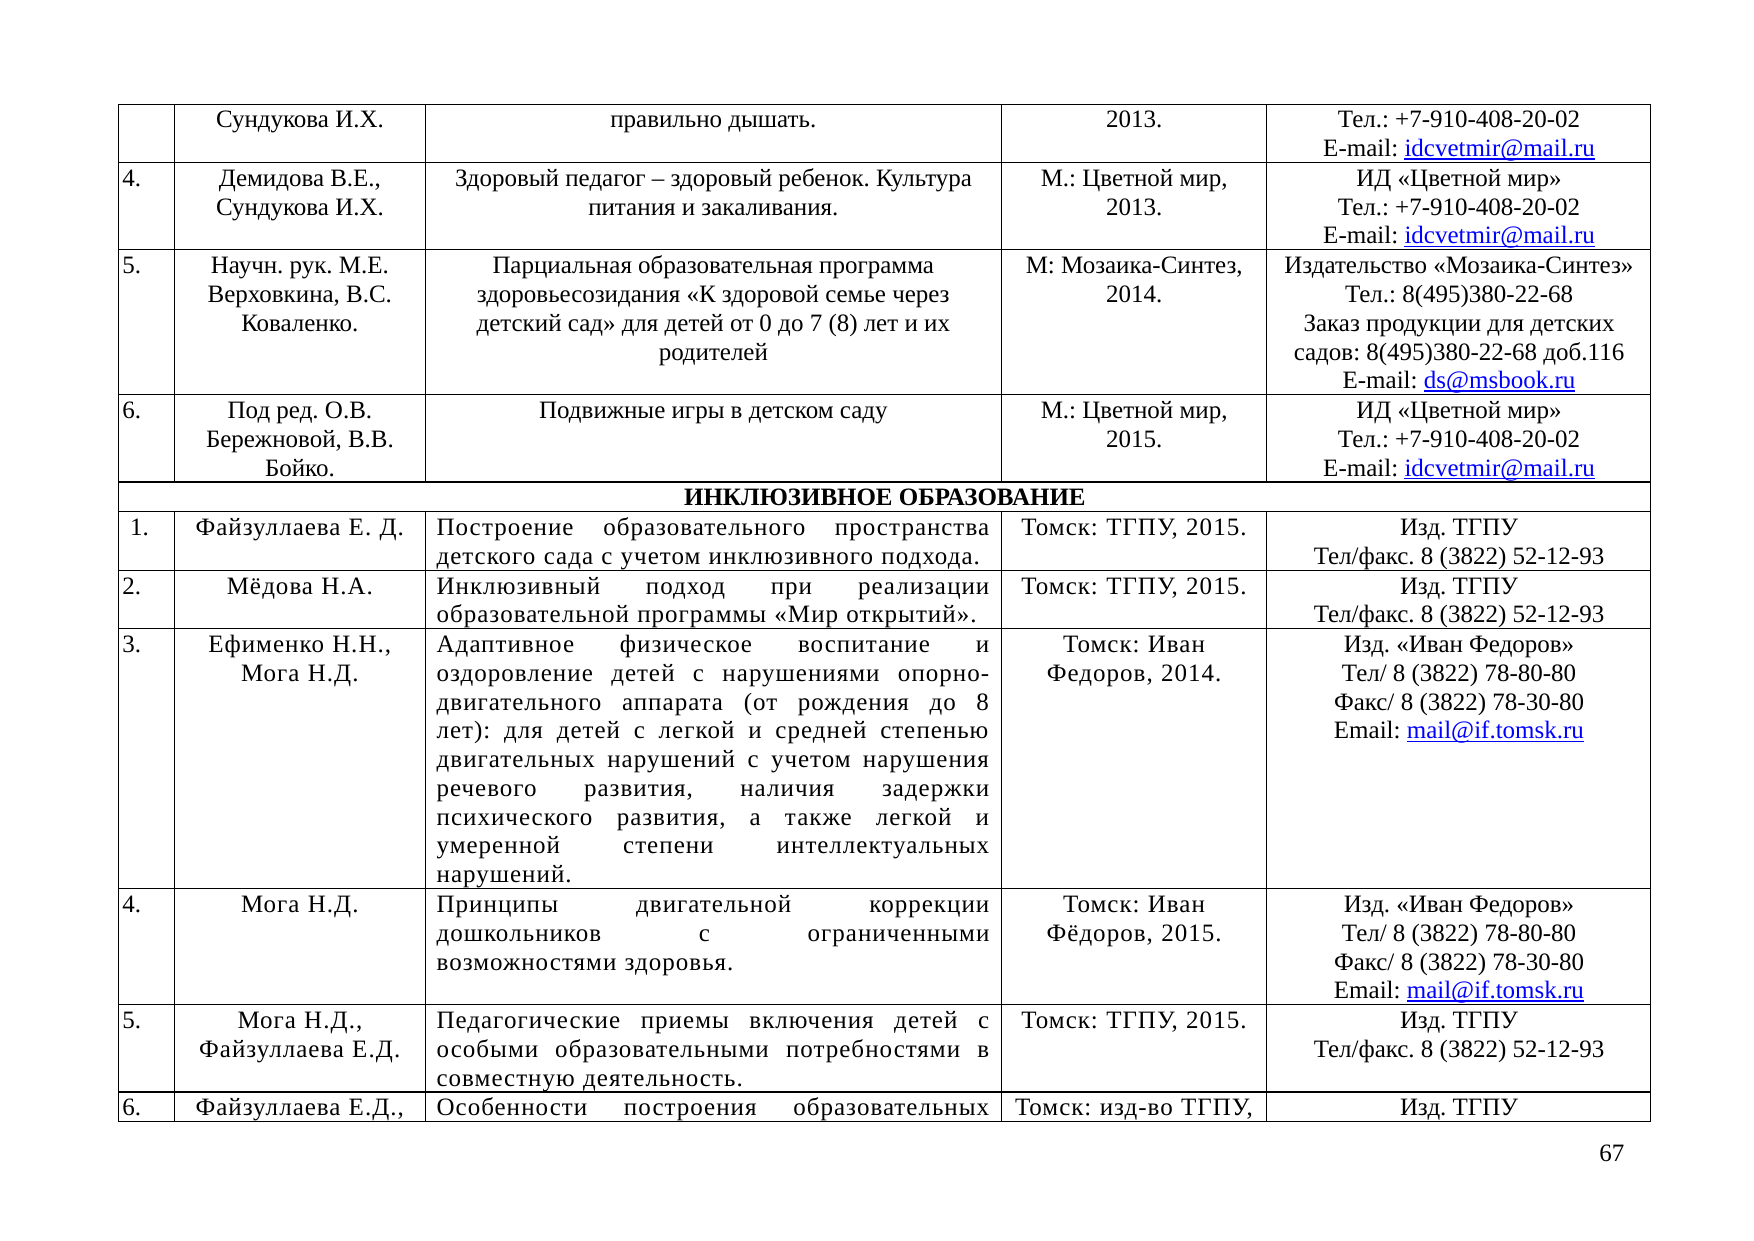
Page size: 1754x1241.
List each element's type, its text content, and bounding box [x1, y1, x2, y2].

table_cell М.: Цветной мир, 2013. [1002, 163, 1266, 249]
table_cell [1267, 105, 1650, 162]
table_cell [119, 629, 174, 888]
table_cell Построение образовательного пространства детского сада с учетом инклюзивного подхода. [426, 512, 1001, 570]
table_cell Изд. ТГПУ Тел/факс. 8 (3822) 52-12-93 [1267, 1005, 1650, 1091]
table_cell Адаптивное физическое воспитание и оздоровление детей с нарушениями опорно-двигательного аппарата (от рождения до 8 лет): для детей с легкой и средней степенью двигательных нарушений с учетом нарушения речевого развития, наличия задержки психического развития, а также легкой и умеренной степени интеллектуальных нарушений. [426, 629, 1001, 888]
table_cell Изд. ТГПУ Тел/факс. 8 (3822) 52-12-93 [1267, 512, 1650, 570]
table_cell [426, 105, 1001, 162]
table_cell [119, 1005, 174, 1091]
table_cell Томск: ТГПУ, 2015. [1002, 1005, 1266, 1091]
table_cell Изд. ТГПУ Тел/факс. 8 (3822) 52-12-93 [1267, 571, 1650, 628]
table_cell Педагогические приемы включения детей с особыми образовательными потребностями в совместную деятельность. [426, 1005, 1001, 1091]
table_cell Мога Н.Д., Файзуллаева Е.Д. [175, 1005, 425, 1091]
table_cell Под ред. О.В. Бережновой, В.В. Бойко. [175, 395, 425, 481]
table_cell [119, 512, 174, 570]
table_cell [119, 395, 174, 481]
table_cell Изд. «Иван Федоров» Тел/ 8 (3822) 78-80-80 Факс/ 8 (3822) 78-30-80 Email: mail@if.tomsk.ru [1267, 629, 1650, 888]
table_cell Издательство «Мозаика-Синтез» Тел.: 8(495)380-22-68 Заказ продукции для детских садов: 8(495)380-22-68 доб.116 E-mail: ds@msbook.ru [1267, 250, 1650, 394]
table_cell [175, 1093, 425, 1121]
table_cell Демидова В.Е., Сундукова И.Х. [175, 163, 425, 249]
table_cell [119, 163, 174, 249]
table_cell [119, 571, 174, 628]
table_cell [119, 105, 174, 162]
table_cell Файзуллаева Е. Д. [175, 512, 425, 570]
table_cell Мога Н.Д. [175, 889, 425, 1004]
table_cell [119, 1093, 174, 1121]
table_cell ИД «Цветной мир» Тел.: +7-910-408-20-02 E-mail: idcvetmir@mail.ru [1267, 163, 1650, 249]
table_cell Томск: Иван Федоров, 2014. [1002, 629, 1266, 888]
table_cell Томск: Иван Фёдоров, 2015. [1002, 889, 1266, 1004]
table_cell ИД «Цветной мир» Тел.: +7-910-408-20-02 E-mail: idcvetmir@mail.ru [1267, 395, 1650, 481]
table_cell М.: Цветной мир, 2015. [1002, 395, 1266, 481]
table_cell Принципы двигательной коррекции дошкольников с ограниченными возможностями здоровья. [426, 889, 1001, 1004]
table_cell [175, 105, 425, 162]
table_cell Инклюзивный подход при реализации образовательной программы «Мир открытий». [426, 571, 1001, 628]
table_cell Изд. «Иван Федоров» Тел/ 8 (3822) 78-80-80 Факс/ 8 (3822) 78-30-80 Email: mail@if.tomsk.ru [1267, 889, 1650, 1004]
table_cell [119, 250, 174, 394]
table_cell Томск: ТГПУ, 2015. [1002, 512, 1266, 570]
table_cell Здоровый педагог – здоровый ребенок. Культура питания и закаливания. [426, 163, 1001, 249]
table_cell Томск: ТГПУ, 2015. [1002, 571, 1266, 628]
table_cell Парциальная образовательная программа здоровьесозидания «К здоровой семье через детский сад» для детей от 0 до 7 (8) лет и их родителей [426, 250, 1001, 394]
table_cell Мёдова Н.А. [175, 571, 425, 628]
table_cell [119, 889, 174, 1004]
table_cell ИНКЛЮЗИВНОЕ ОБРАЗОВАНИЕ [119, 483, 1650, 511]
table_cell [1002, 105, 1266, 162]
table_cell Подвижные игры в детском саду [426, 395, 1001, 481]
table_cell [1267, 1093, 1650, 1121]
table_cell Ефименко Н.Н., Мога Н.Д. [175, 629, 425, 888]
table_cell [426, 1093, 1001, 1121]
table_cell Научн. рук. М.Е. Верховкина, В.С. Коваленко. [175, 250, 425, 394]
table_cell М: Мозаика-Синтез, 2014. [1002, 250, 1266, 394]
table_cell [1002, 1093, 1266, 1121]
